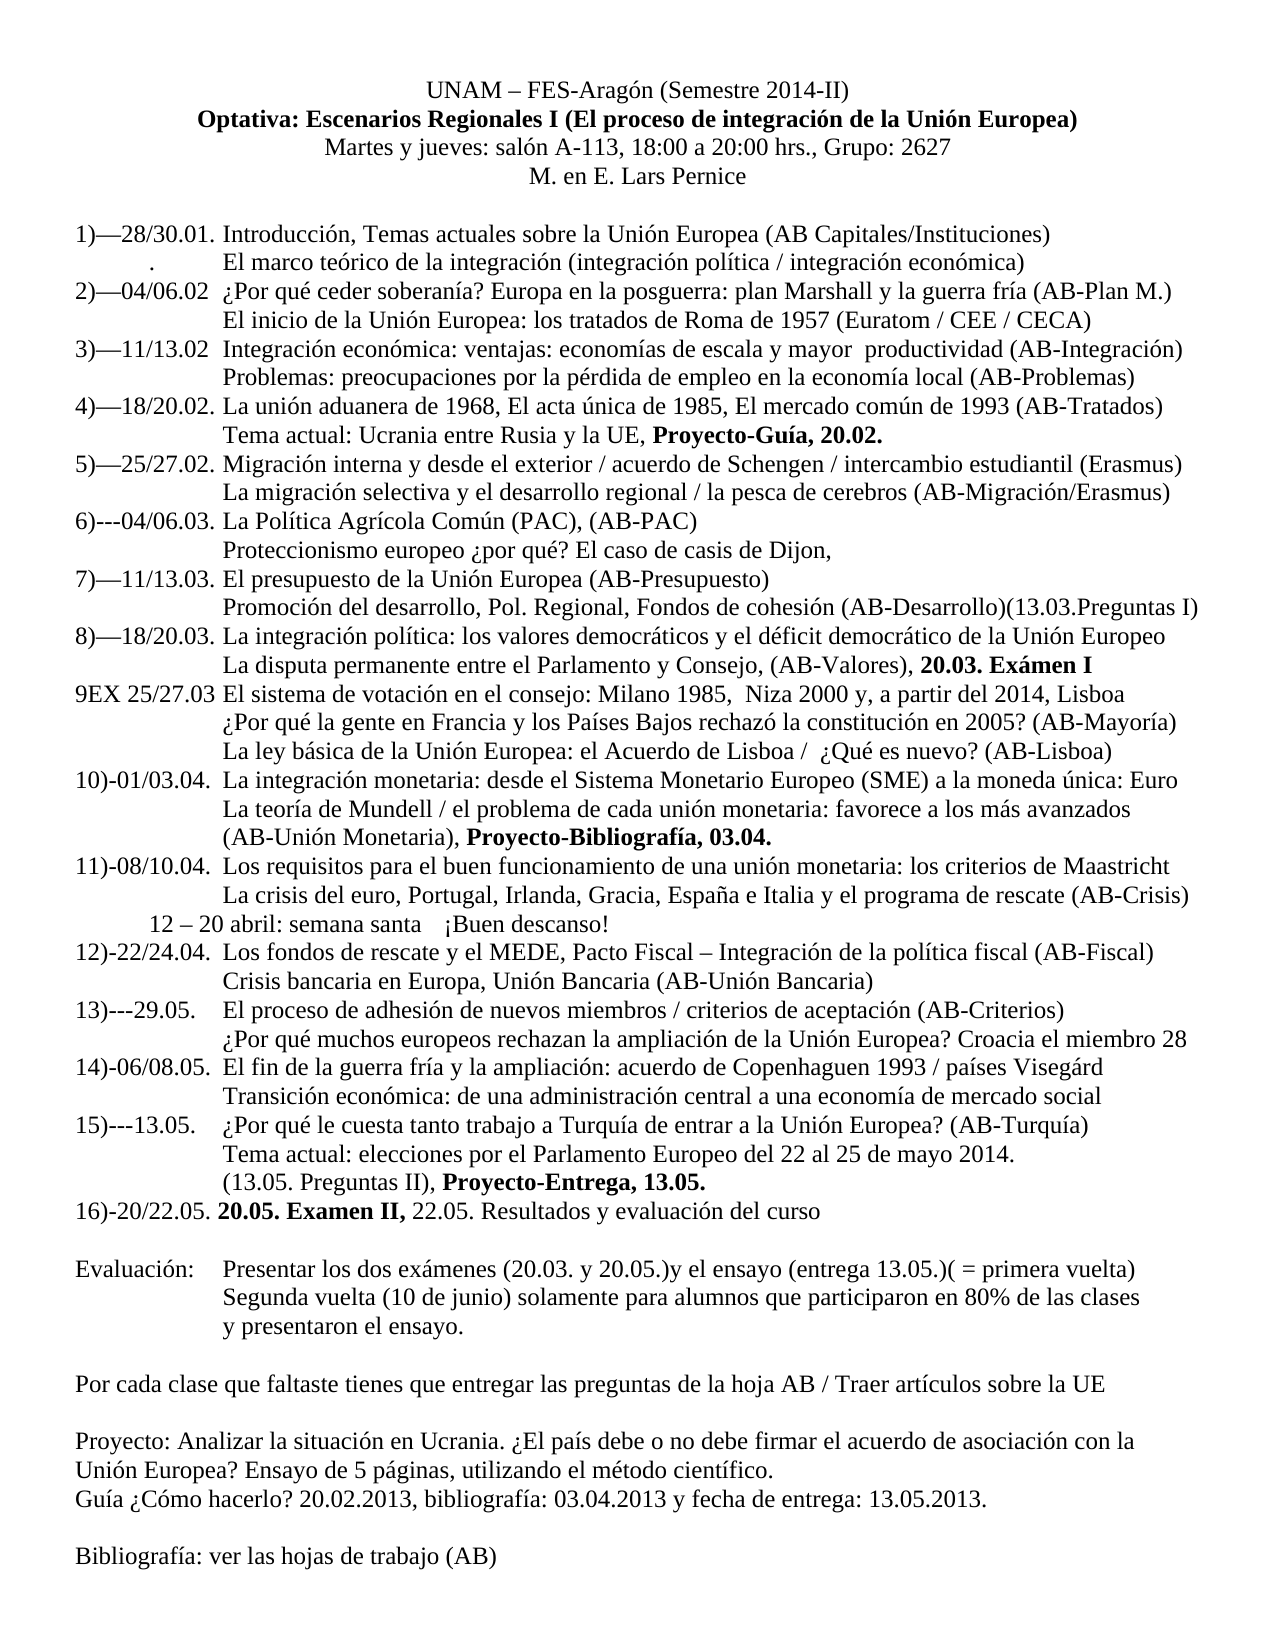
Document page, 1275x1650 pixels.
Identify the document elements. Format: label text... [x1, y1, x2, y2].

text Optativa: Escenarios Regionales I (El proceso de integración de la Unión Europea) [75, 104, 1200, 132]
text UNAM – FES-Aragón (Semestre 2014-II) [75, 75, 1200, 104]
text 9EX 25/27.03 El sistema de votación en el consejo: Milano 1985, Niza 2000 y, a partir del 2014, Lisboa [75, 679, 1200, 707]
text 13)---29.05. El proceso de adhesión de nuevos miembros / criterios de aceptación (AB-Criterios) [75, 995, 1200, 1024]
text 11)-08/10.04. Los requisitos para el buen funcionamiento de una unión monetaria: los criterios de Maastricht [75, 851, 1200, 880]
text (13.05. Preguntas II), Proyecto-Entrega, 13.05. [149, 1167, 1200, 1196]
text El inicio de la Unión Europea: los tratados de Roma de 1957 (Euratom / CEE / CECA) [149, 305, 1200, 334]
text La migración selectiva y el desarrollo regional / la pesca de cerebros (AB-Migración/Erasmus) [75, 477, 1200, 506]
text ¿Por qué la gente en Francia y los Países Bajos rechazó la constitución en 2005? (AB-Mayoría) [75, 707, 1200, 736]
text 7)—11/13.03. El presupuesto de la Unión Europea (AB-Presupuesto) [75, 564, 1200, 592]
text 5)—25/27.02. Migración interna y desde el exterior / acuerdo de Schengen / intercambio estudiantil (Erasmus) [75, 449, 1200, 477]
text 2)—04/06.02 ¿Por qué ceder soberanía? Europa en la posguerra: plan Marshall y la guerra fría (AB-Plan M.) [75, 276, 1200, 305]
text Martes y jueves: salón A-113, 18:00 a 20:00 hrs., Grupo: 2627 [75, 132, 1200, 161]
text 12 – 20 abril: semana santa ¡Buen descanso! [75, 909, 1200, 937]
text 6)---04/06.03. La Política Agrícola Común (PAC), (AB-PAC) [75, 506, 1200, 535]
text Crisis bancaria en Europa, Unión Bancaria (AB-Unión Bancaria) [75, 966, 1200, 995]
text Tema actual: elecciones por el Parlamento Europeo del 22 al 25 de mayo 2014. [75, 1139, 1200, 1167]
text Segunda vuelta (10 de junio) solamente para alumnos que participaron en 80% de las clases [75, 1282, 1200, 1311]
text 8)—18/20.03. La integración política: los valores democráticos y el déficit democrático de la Unión Europeo [75, 621, 1200, 650]
text Guía ¿Cómo hacerlo? 20.02.2013, bibliografía: 03.04.2013 y fecha de entrega: 13.05.2013. [75, 1484, 1200, 1512]
text Promoción del desarrollo, Pol. Regional, Fondos de cohesión (AB-Desarrollo)(13.03.Preguntas I) [222, 592, 1200, 621]
text 3)—11/13.02 Integración económica: ventajas: economías de escala y mayor productividad (AB-Integración) [75, 334, 1200, 362]
text Proteccionismo europeo ¿por qué? El caso de casis de Dijon, [149, 535, 1200, 564]
text Evaluación: Presentar los dos exámenes (20.03. y 20.05.)y el ensayo (entrega 13.05.)( = primera vuelta) [75, 1254, 1200, 1282]
text 10)-01/03.04. La integración monetaria: desde el Sistema Monetario Europeo (SME) a la moneda única: Euro [75, 765, 1200, 794]
text 12)-22/24.04. Los fondos de rescate y el MEDE, Pacto Fiscal – Integración de la política fiscal (AB-Fiscal) [75, 937, 1200, 966]
text Transición económica: de una administración central a una economía de mercado social [75, 1081, 1200, 1110]
text Bibliografía: ver las hojas de trabajo (AB) [75, 1541, 1200, 1570]
text La disputa permanente entre el Parlamento y Consejo, (AB-Valores), 20.03. Exámen I [75, 650, 1200, 679]
text 14)-06/08.05. El fin de la guerra fría y la ampliación: acuerdo de Copenhaguen 1993 / países Visegárd [75, 1052, 1200, 1081]
text Proyecto: Analizar la situación en Ucrania. ¿El país debe o no debe firmar el acuerdo de asociación con la Unión Europea? Ensayo de 5 páginas, utilizando el método científico. [75, 1426, 1200, 1484]
text 16)-20/22.05. 20.05. Examen II, 22.05. Resultados y evaluación del curso [75, 1196, 1200, 1225]
text 15)---13.05. ¿Por qué le cuesta tanto trabajo a Turquía de entrar a la Unión Europea? (AB-Turquía) [75, 1110, 1200, 1139]
text Por cada clase que faltaste tienes que entregar las preguntas de la hoja AB / Traer artículos sobre la UE [75, 1369, 1200, 1397]
text Problemas: preocupaciones por la pérdida de empleo en la economía local (AB-Problemas) [75, 362, 1200, 391]
text La ley básica de la Unión Europea: el Acuerdo de Lisboa / ¿Qué es nuevo? (AB-Lisboa) [75, 736, 1200, 765]
text La crisis del euro, Portugal, Irlanda, Gracia, España e Italia y el programa de rescate (AB-Crisis) [75, 880, 1200, 909]
text Tema actual: Ucrania entre Rusia y la UE, Proyecto-Guía, 20.02. [75, 420, 1200, 449]
text . El marco teórico de la integración (integración política / integración económica) [75, 247, 1200, 276]
text 1)—28/30.01. Introducción, Temas actuales sobre la Unión Europea (AB Capitales/Instituciones) [75, 219, 1200, 247]
text La teoría de Mundell / el problema de cada unión monetaria: favorece a los más avanzados [75, 794, 1200, 822]
text M. en E. Lars Pernice [75, 161, 1200, 190]
text ¿Por qué muchos europeos rechazan la ampliación de la Unión Europea? Croacia el miembro 28 [75, 1024, 1200, 1052]
text 4)—18/20.02. La unión aduanera de 1968, El acta única de 1985, El mercado común de 1993 (AB-Tratados) [75, 391, 1200, 420]
text y presentaron el ensayo. [75, 1311, 1200, 1340]
text (AB-Unión Monetaria), Proyecto-Bibliografía, 03.04. [75, 822, 1200, 851]
